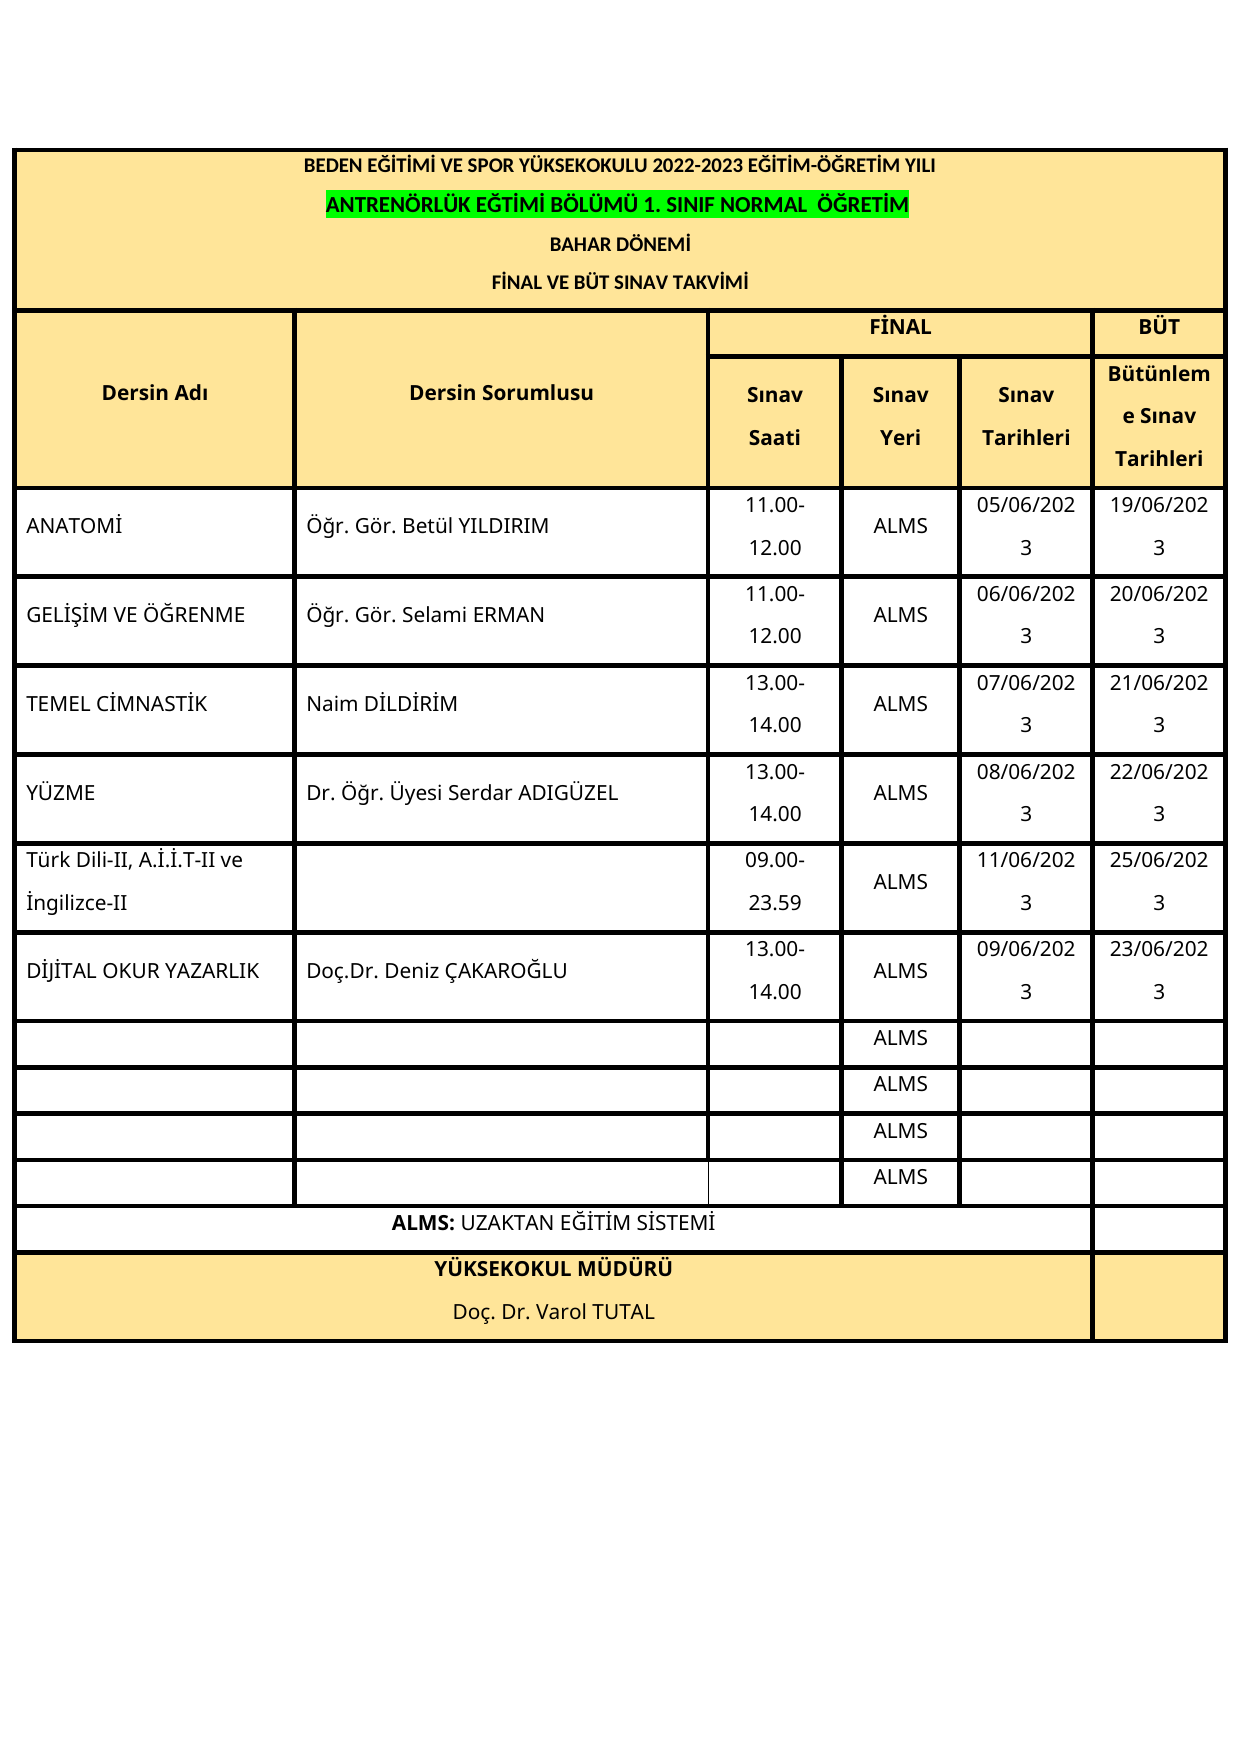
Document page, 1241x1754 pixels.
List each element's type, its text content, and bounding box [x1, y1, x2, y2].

table_cell [1095, 1162, 1223, 1204]
table_cell Dr. Öğr. Üyesi Serdar ADIGÜZEL [297, 757, 706, 841]
table_cell [1095, 1255, 1223, 1339]
table_cell 22/06/2023 [1095, 757, 1223, 841]
table_cell [962, 1023, 1090, 1065]
table_cell YÜZME [17, 757, 292, 841]
table_cell [962, 1116, 1090, 1157]
table_cell [1095, 1070, 1223, 1111]
table_cell 11/06/2023 [962, 846, 1090, 930]
table_cell 08/06/2023 [962, 757, 1090, 841]
table_cell 19/06/2023 [1095, 490, 1223, 574]
table_cell Bütünleme Sınav Tarihleri [1095, 359, 1223, 486]
table_cell ANATOMİ [17, 490, 292, 574]
table_cell Sınav Saati [710, 359, 839, 486]
table_cell ALMS [844, 1162, 957, 1204]
table_cell [17, 1023, 292, 1065]
table_cell DİJİTAL OKUR YAZARLIK [17, 935, 292, 1019]
table_cell 05/06/2023 [962, 490, 1090, 574]
table_cell [709, 1162, 839, 1204]
table_cell ALMS [844, 579, 957, 663]
table_cell 09/06/2023 [962, 935, 1090, 1019]
table_cell 23/06/2023 [1095, 935, 1223, 1019]
table_cell [17, 1162, 292, 1204]
table_cell [297, 1116, 706, 1157]
table_cell [962, 1070, 1090, 1111]
table_cell TEMEL CİMNASTİK [17, 668, 292, 752]
table_cell Öğr. Gör. Selami ERMAN [297, 579, 706, 663]
table_cell 13.00-14.00 [710, 935, 839, 1019]
table_cell [1095, 1023, 1223, 1065]
table_cell Türk Dili-II, A.İ.İ.T-II ve İngilizce-II [17, 846, 292, 930]
table_cell 20/06/2023 [1095, 579, 1223, 663]
table_cell 07/06/2023 [962, 668, 1090, 752]
table_cell Sınav Tarihleri [962, 359, 1090, 486]
table_cell 13.00-14.00 [710, 757, 839, 841]
table_cell Sınav Yeri [844, 359, 957, 486]
table_cell [710, 1116, 839, 1157]
table_cell [297, 1070, 706, 1111]
table_cell 13.00-14.00 [710, 668, 839, 752]
table_cell Naim DİLDİRİM [297, 668, 706, 752]
table_cell [1095, 1116, 1223, 1157]
table_cell BÜT [1095, 313, 1223, 354]
table_cell [962, 1162, 1090, 1204]
table_header BEDEN EĞİTİMİ VE SPOR YÜKSEKOKULU 2022-2023 EĞİTİM-ÖĞRETİM YILI ANTRENÖRLÜK EĞTİMİ BÖLÜMÜ 1. SINIF NORMAL ÖĞRETİM BAHAR DÖNEMİ FİNAL VE BÜT SINAV TAKVİMİ [17, 152, 1223, 308]
table_cell FİNAL [710, 313, 1090, 354]
table_cell ALMS [844, 1116, 957, 1157]
table_cell ALMS [844, 1070, 957, 1111]
table_cell 11.00-12.00 [710, 579, 839, 663]
table_cell [17, 1070, 292, 1111]
table_cell 09.00-23.59 [710, 846, 839, 930]
table_cell ALMS [844, 846, 957, 930]
table_cell ALMS [844, 668, 957, 752]
table_cell Öğr. Gör. Betül YILDIRIM [297, 490, 706, 574]
table_cell GELİŞİM VE ÖĞRENME [17, 579, 292, 663]
table_cell [297, 1162, 708, 1204]
table_cell YÜKSEKOKUL MÜDÜRÜ Doç. Dr. Varol TUTAL [17, 1255, 1090, 1339]
table_cell Dersin Sorumlusu [297, 313, 706, 486]
table_cell ALMS: UZAKTAN EĞİTİM SİSTEMİ [17, 1208, 1090, 1250]
table_cell 06/06/2023 [962, 579, 1090, 663]
table_cell [710, 1023, 839, 1065]
table_cell ALMS [844, 757, 957, 841]
table_cell Doç.Dr. Deniz ÇAKAROĞLU [297, 935, 706, 1019]
table_cell ALMS [844, 935, 957, 1019]
table_cell Dersin Adı [17, 313, 292, 486]
table_cell [1095, 1208, 1223, 1250]
table_cell 25/06/2023 [1095, 846, 1223, 930]
table_cell [17, 1116, 292, 1157]
table_cell 21/06/2023 [1095, 668, 1223, 752]
table_cell ALMS [844, 1023, 957, 1065]
table_cell [297, 1023, 706, 1065]
table_cell ALMS [844, 490, 957, 574]
table_cell [710, 1070, 839, 1111]
table_cell 11.00-12.00 [710, 490, 839, 574]
table_cell [297, 846, 706, 930]
